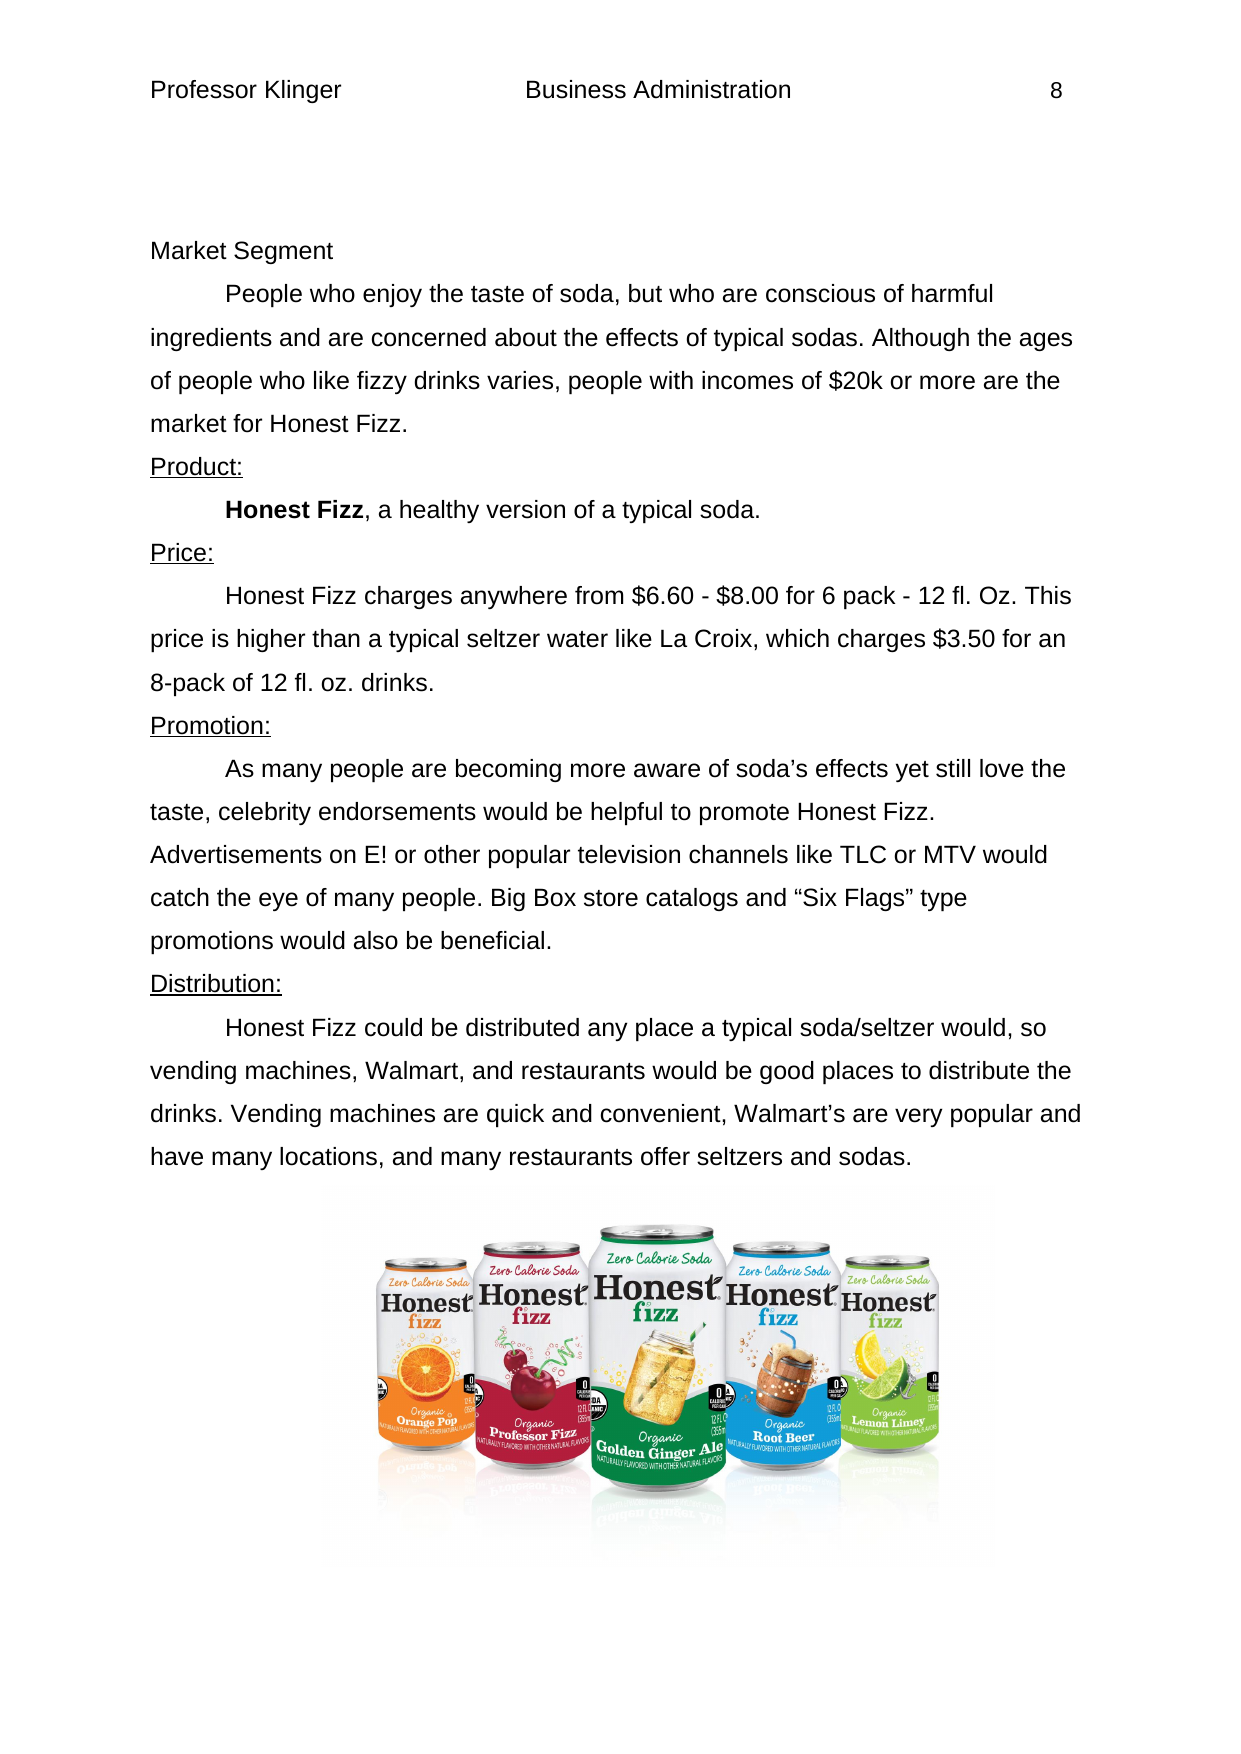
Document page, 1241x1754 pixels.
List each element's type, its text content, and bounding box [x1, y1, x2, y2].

text Honest Fizz, a healthy version of a typical soda. [150, 495, 1090, 524]
text Honest Fizz charges anywhere from $6.60 - $8.00 for 6 pack - 12 fl. Oz. This price is higher than a typical seltzer water like La Croix, which charges $3.50 for an 8-pack of 12 fl. oz. drinks. [150, 581, 1090, 696]
text Price: [150, 538, 1090, 567]
picture [321, 1185, 995, 1567]
text Distribution: [150, 969, 1090, 998]
text Honest Fizz could be distributed any place a typical soda/seltzer would, so vending machines, Walmart, and restaurants would be good places to distribute the drinks. Vending machines are quick and convenient, Walmart’s are very popular and have many locations, and many restaurants offer seltzers and sodas. [150, 1012, 1090, 1171]
text Market Segment [150, 236, 1090, 265]
text Product: [150, 452, 1090, 481]
text As many people are becoming more aware of soda’s effects yet still love the taste, celebrity endorsements would be helpful to promote Honest Fizz. Advertisements on E! or other popular television channels like TLC or MTV would catch the eye of many people. Big Box store catalogs and “Six Flags” type promotions would also be beneficial. [150, 754, 1090, 955]
text People who enjoy the taste of soda, but who are conscious of harmful ingredients and are concerned about the effects of typical sodas. Although the ages of people who like fizzy drinks varies, people with incomes of $20k or more are the market for Honest Fizz. [150, 279, 1090, 437]
text Promotion: [150, 711, 1090, 739]
